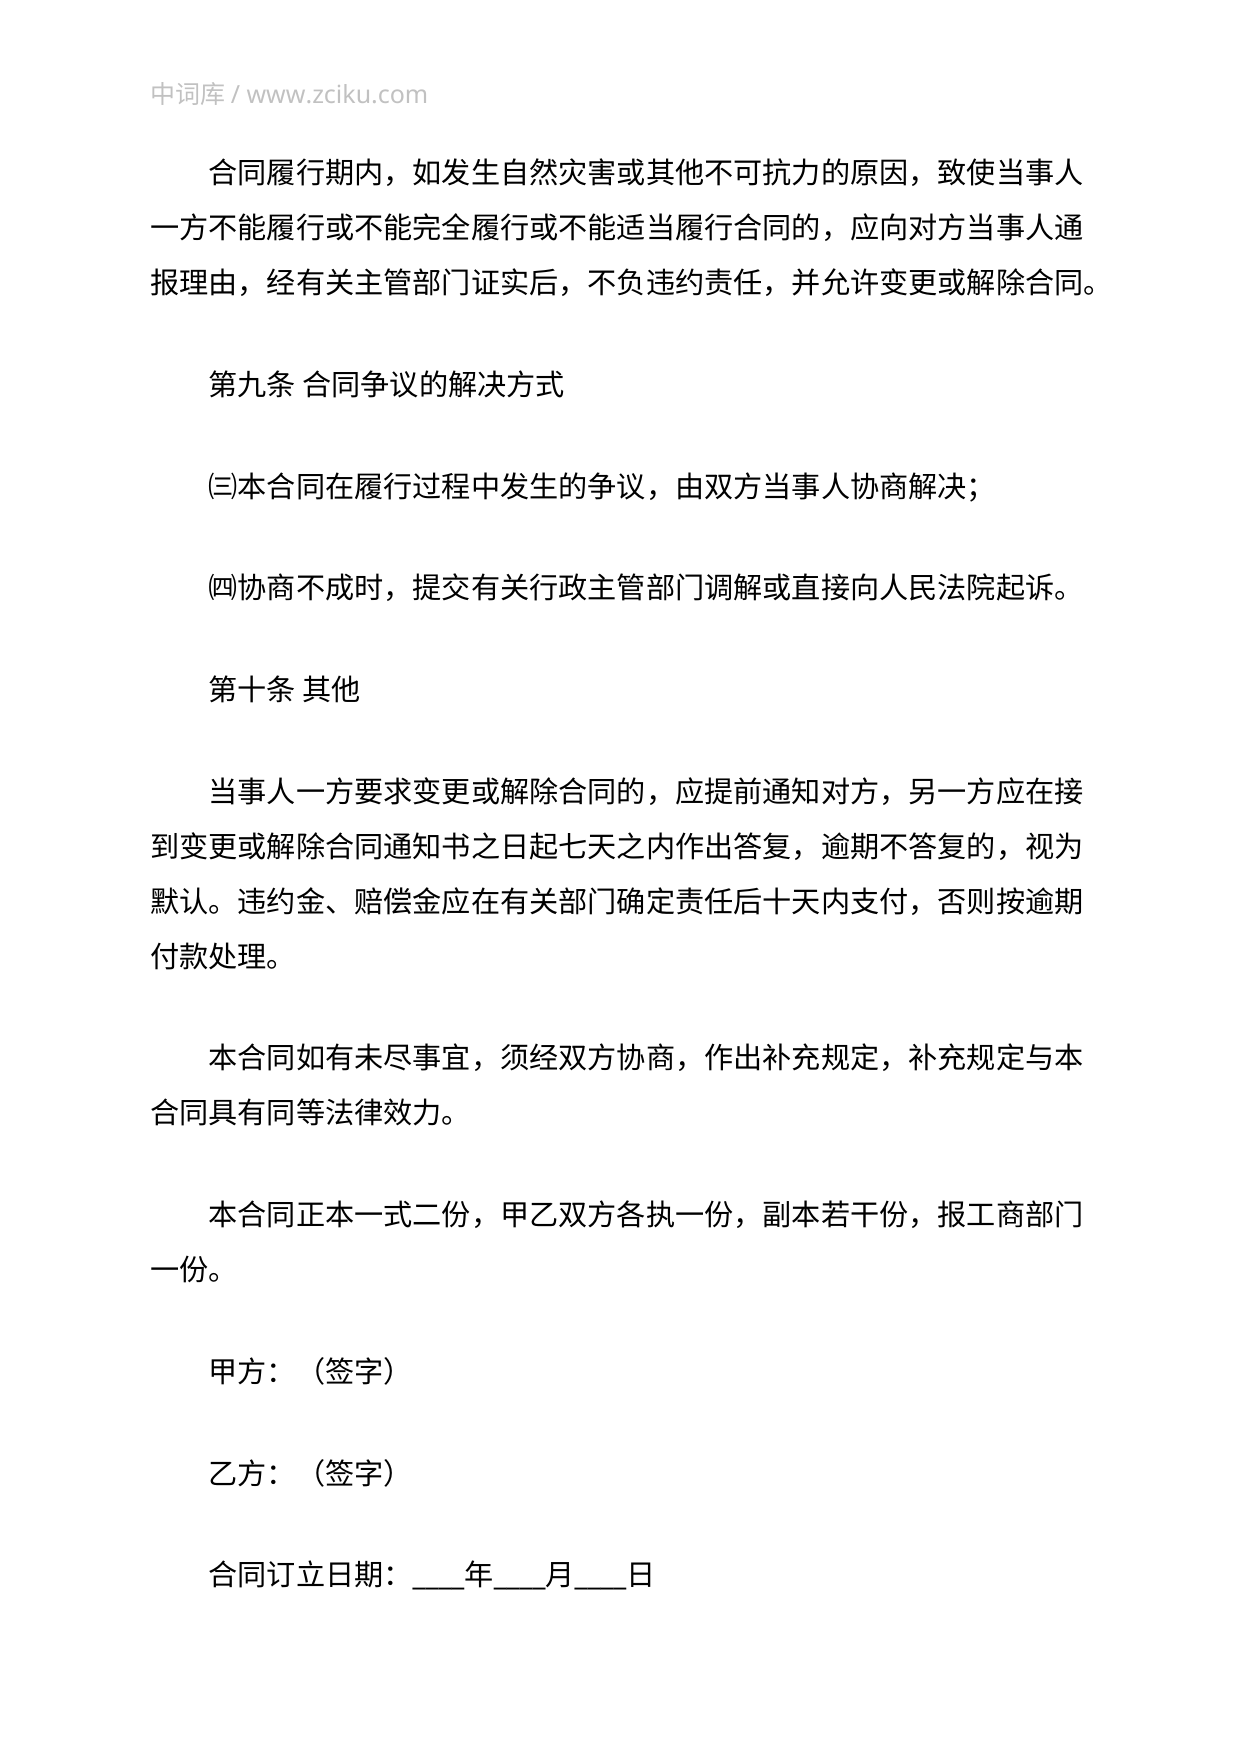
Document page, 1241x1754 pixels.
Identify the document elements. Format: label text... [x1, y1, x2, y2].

text ㈢本合同在履行过程中发生的争议，由双方当事人协商解决； [150, 463, 1090, 506]
text 乙方：（签字） [150, 1450, 1090, 1492]
text 合同订立日期：____年____月____日 [150, 1552, 1090, 1594]
text 第九条 合同争议的解决方式 [150, 362, 1090, 404]
text 本合同正本一式二份，甲乙双方各执一份，副本若干份，报工商部门一份。 [150, 1192, 1090, 1289]
text 甲方：（签字） [150, 1348, 1090, 1391]
text 本合同如有未尽事宜，须经双方协商，作出补充规定，补充规定与本合同具有同等法律效力。 [150, 1035, 1090, 1132]
text ㈣协商不成时，提交有关行政主管部门调解或直接向人民法院起诉。 [150, 565, 1090, 607]
text 第十条 其他 [150, 667, 1090, 709]
text 合同履行期内，如发生自然灾害或其他不可抗力的原因，致使当事人一方不能履行或不能完全履行或不能适当履行合同的，应向对方当事人通报理由，经有关主管部门证实后，不负违约责任，并允许变更或解除合同。 [150, 150, 1090, 302]
text 当事人一方要求变更或解除合同的，应提前通知对方，另一方应在接到变更或解除合同通知书之日起七天之内作出答复，逾期不答复的，视为默认。违约金、赔偿金应在有关部门确定责任后十天内支付，否则按逾期付款处理。 [150, 769, 1090, 976]
